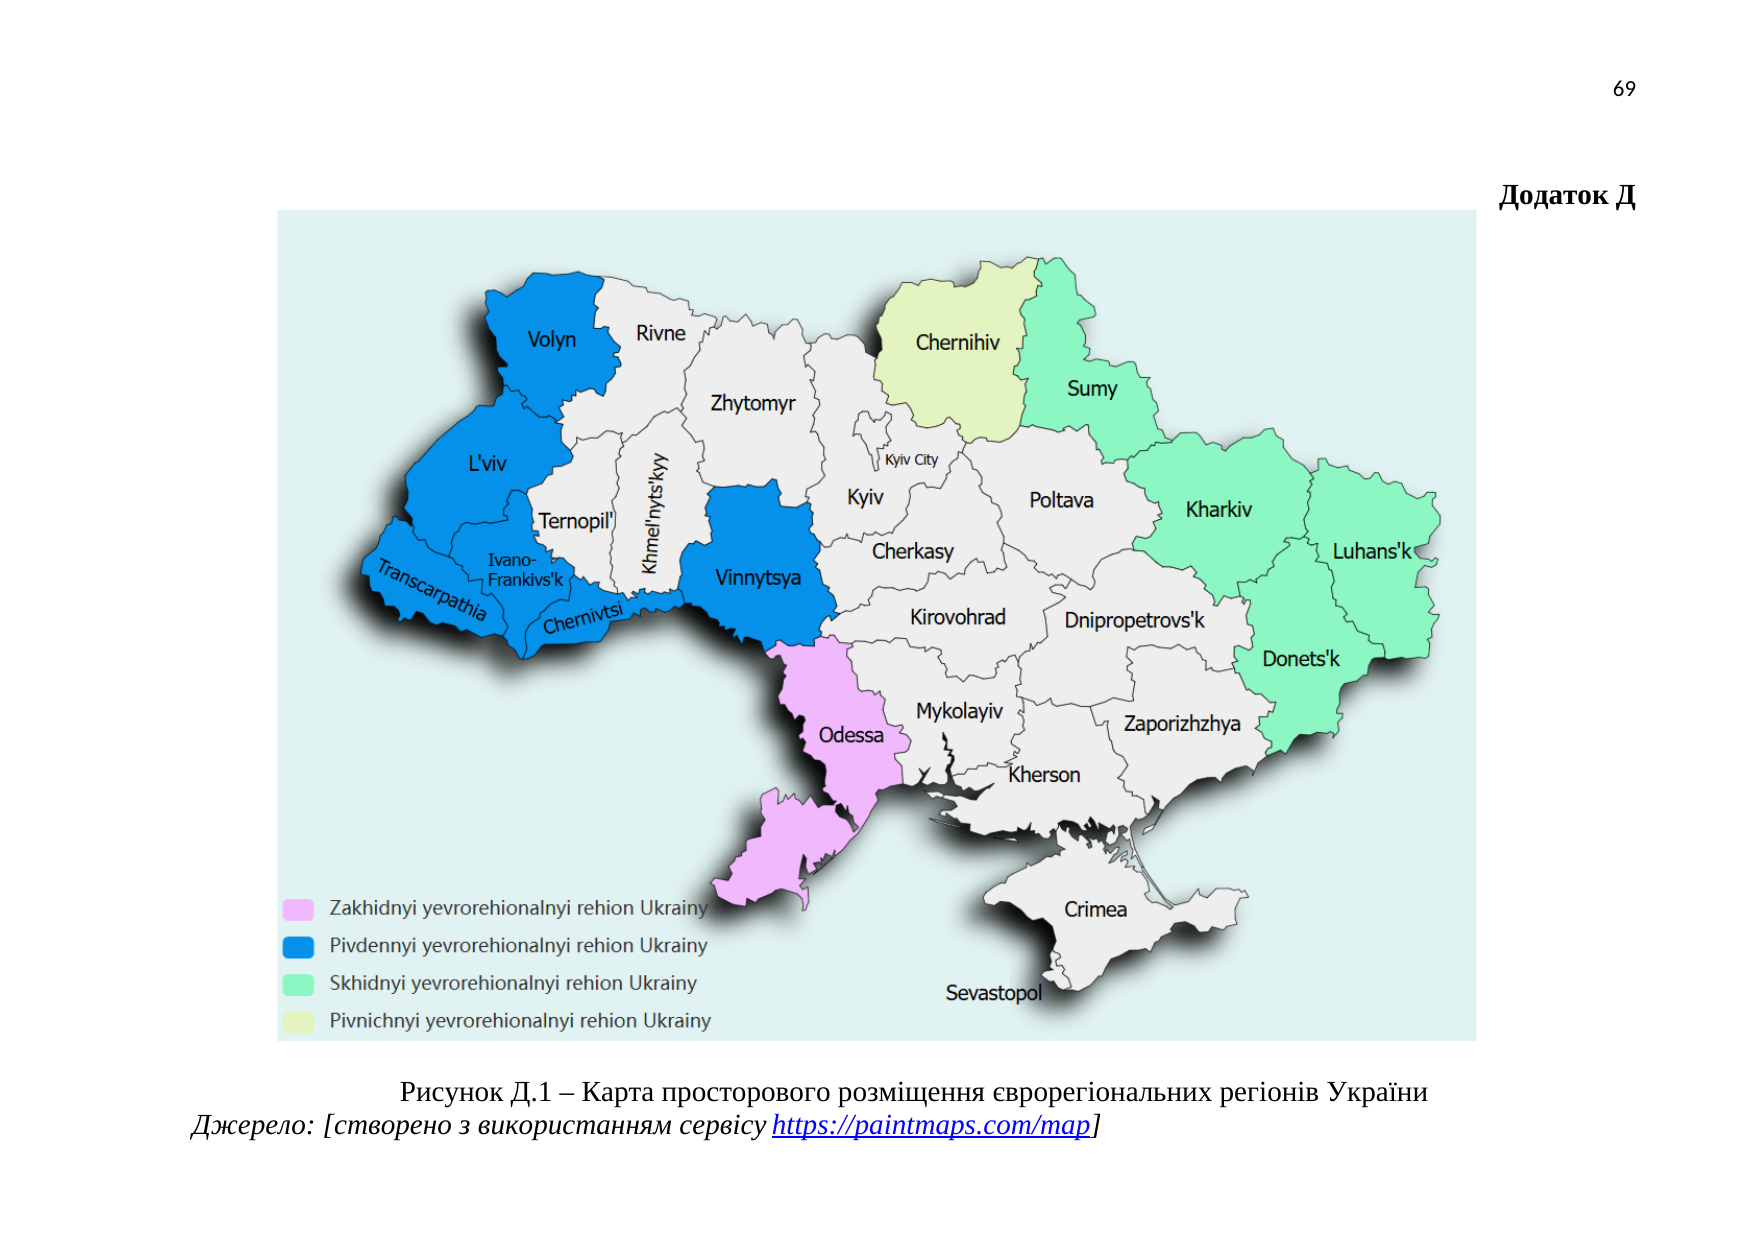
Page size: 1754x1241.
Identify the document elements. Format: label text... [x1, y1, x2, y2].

text Джерело: [створено з використанням сервісу https://paintmaps.com/map] [118, 1107, 1636, 1141]
picture [277, 210, 1477, 1041]
text Рисунок Д.1 – Карта просторового розміщення єврорегіональних регіонів України [118, 1074, 1636, 1107]
text Додаток Д [118, 177, 1636, 211]
